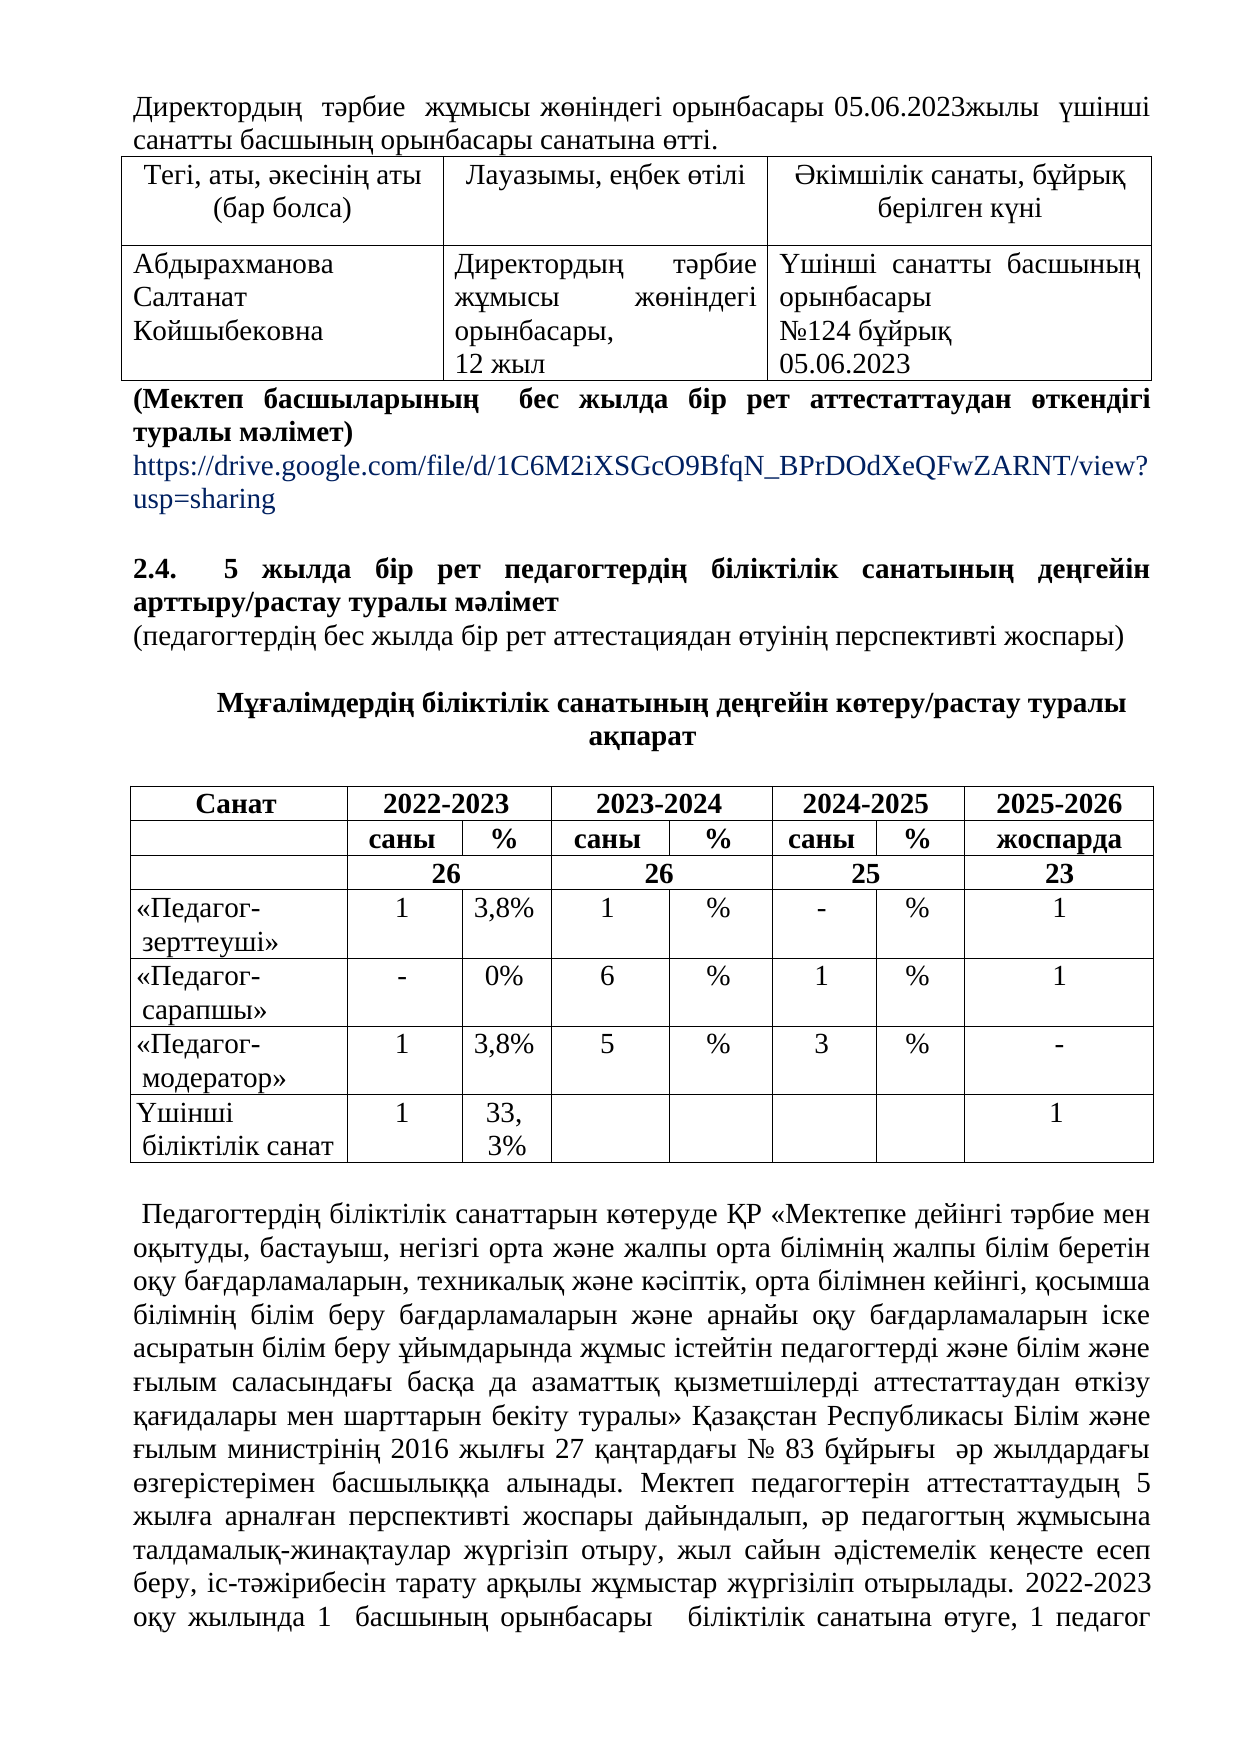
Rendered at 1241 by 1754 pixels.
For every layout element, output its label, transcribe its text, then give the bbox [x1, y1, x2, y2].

table_cell [773, 1095, 876, 1162]
table_cell 33,3% [463, 1095, 551, 1162]
table_cell жоспарда [965, 821, 1153, 855]
table_cell - [965, 1027, 1153, 1094]
table_cell % [877, 1027, 964, 1094]
table_cell 26 [348, 856, 551, 889]
table_cell «Педагог-сарапшы» [131, 959, 347, 1026]
table_cell % [670, 821, 772, 855]
table_cell Үшінші санатты басшының орынбасары №124 бұйрық 05.06.2023 [768, 246, 1151, 380]
table_cell саны [552, 821, 669, 855]
table_header Санат [131, 787, 347, 820]
table_cell [131, 856, 347, 889]
text (Мектеп басшыларының бес жылда бір рет аттестаттаудан өткендігі туралы мәлімет) [133, 381, 1152, 448]
table_cell 23 [965, 856, 1153, 889]
table_cell «Педагог-модератор» [131, 1027, 347, 1094]
table_cell Үшінші біліктілік санат [131, 1095, 347, 1162]
table_header Тегі, аты, әкесінің аты (бар болса) [122, 157, 443, 245]
table_cell 3,8% [463, 1027, 551, 1094]
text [133, 1196, 1152, 1632]
table_cell 1 [348, 1095, 462, 1162]
table_cell % [877, 890, 964, 957]
table_cell 3 [773, 1027, 876, 1094]
table_cell 5 [552, 1027, 669, 1094]
table_cell % [670, 959, 772, 1026]
table_header Лауазымы, еңбек өтілі [444, 157, 767, 245]
table_cell [131, 821, 347, 855]
table_cell [877, 1095, 964, 1162]
table_cell - [773, 890, 876, 957]
table_cell Директордың тәрбие жұмысы жөніндегі орынбасары, 12 жыл [444, 246, 767, 380]
table_cell 6 [552, 959, 669, 1026]
table_cell «Педагог-зерттеуші» [131, 890, 347, 957]
text 2.4. 5 жылда бір рет педагогтердің біліктілік санатының деңгейін арттыру/растау туралы мәлімет [133, 551, 1152, 618]
table_cell 1 [965, 1095, 1153, 1162]
table_cell [552, 1095, 669, 1162]
text https://drive.google.com/file/d/1C6M2iXSGcO9BfqN_BPrDOdXeQFwZARNT/view?usp=sharing [133, 448, 1152, 515]
table_cell Абдырахманова Салтанат Койшыбековна [122, 246, 443, 380]
table_header Әкімшілік санаты, бұйрық берілген күні [768, 157, 1151, 245]
table_cell 3,8% [463, 890, 551, 957]
table_cell 25 [773, 856, 964, 889]
table_cell [670, 1095, 772, 1162]
table_cell % [670, 1027, 772, 1094]
table_cell саны [348, 821, 462, 855]
table_cell 1 [773, 959, 876, 1026]
table_cell 1 [348, 1027, 462, 1094]
text Директордың тәрбие жұмысы жөніндегі орынбасары 05.06.2023жылы үшінші санатты басшының орынбасары санатына өтті. [133, 89, 1152, 156]
table_cell % [877, 959, 964, 1026]
table_cell саны [773, 821, 876, 855]
text (педагогтердің бес жылда бір рет аттестациядан өтуінің перспективті жоспары) [133, 618, 1152, 651]
table_header 2023-2024 [552, 787, 772, 820]
table_cell 1 [965, 890, 1153, 957]
table_cell % [670, 890, 772, 957]
table_cell % [463, 821, 551, 855]
table_header 2022-2023 [348, 787, 551, 820]
text Мұғалімдердің біліктілік санатының деңгейін көтеру/растау туралы ақпарат [133, 685, 1152, 752]
table_cell 0% [463, 959, 551, 1026]
table_cell 1 [552, 890, 669, 957]
table_cell 26 [552, 856, 772, 889]
table_cell 1 [348, 890, 462, 957]
table_cell 1 [965, 959, 1153, 1026]
table_cell % [877, 821, 964, 855]
table_cell - [348, 959, 462, 1026]
table_header 2024-2025 [773, 787, 964, 820]
table_header 2025-2026 [965, 787, 1153, 820]
